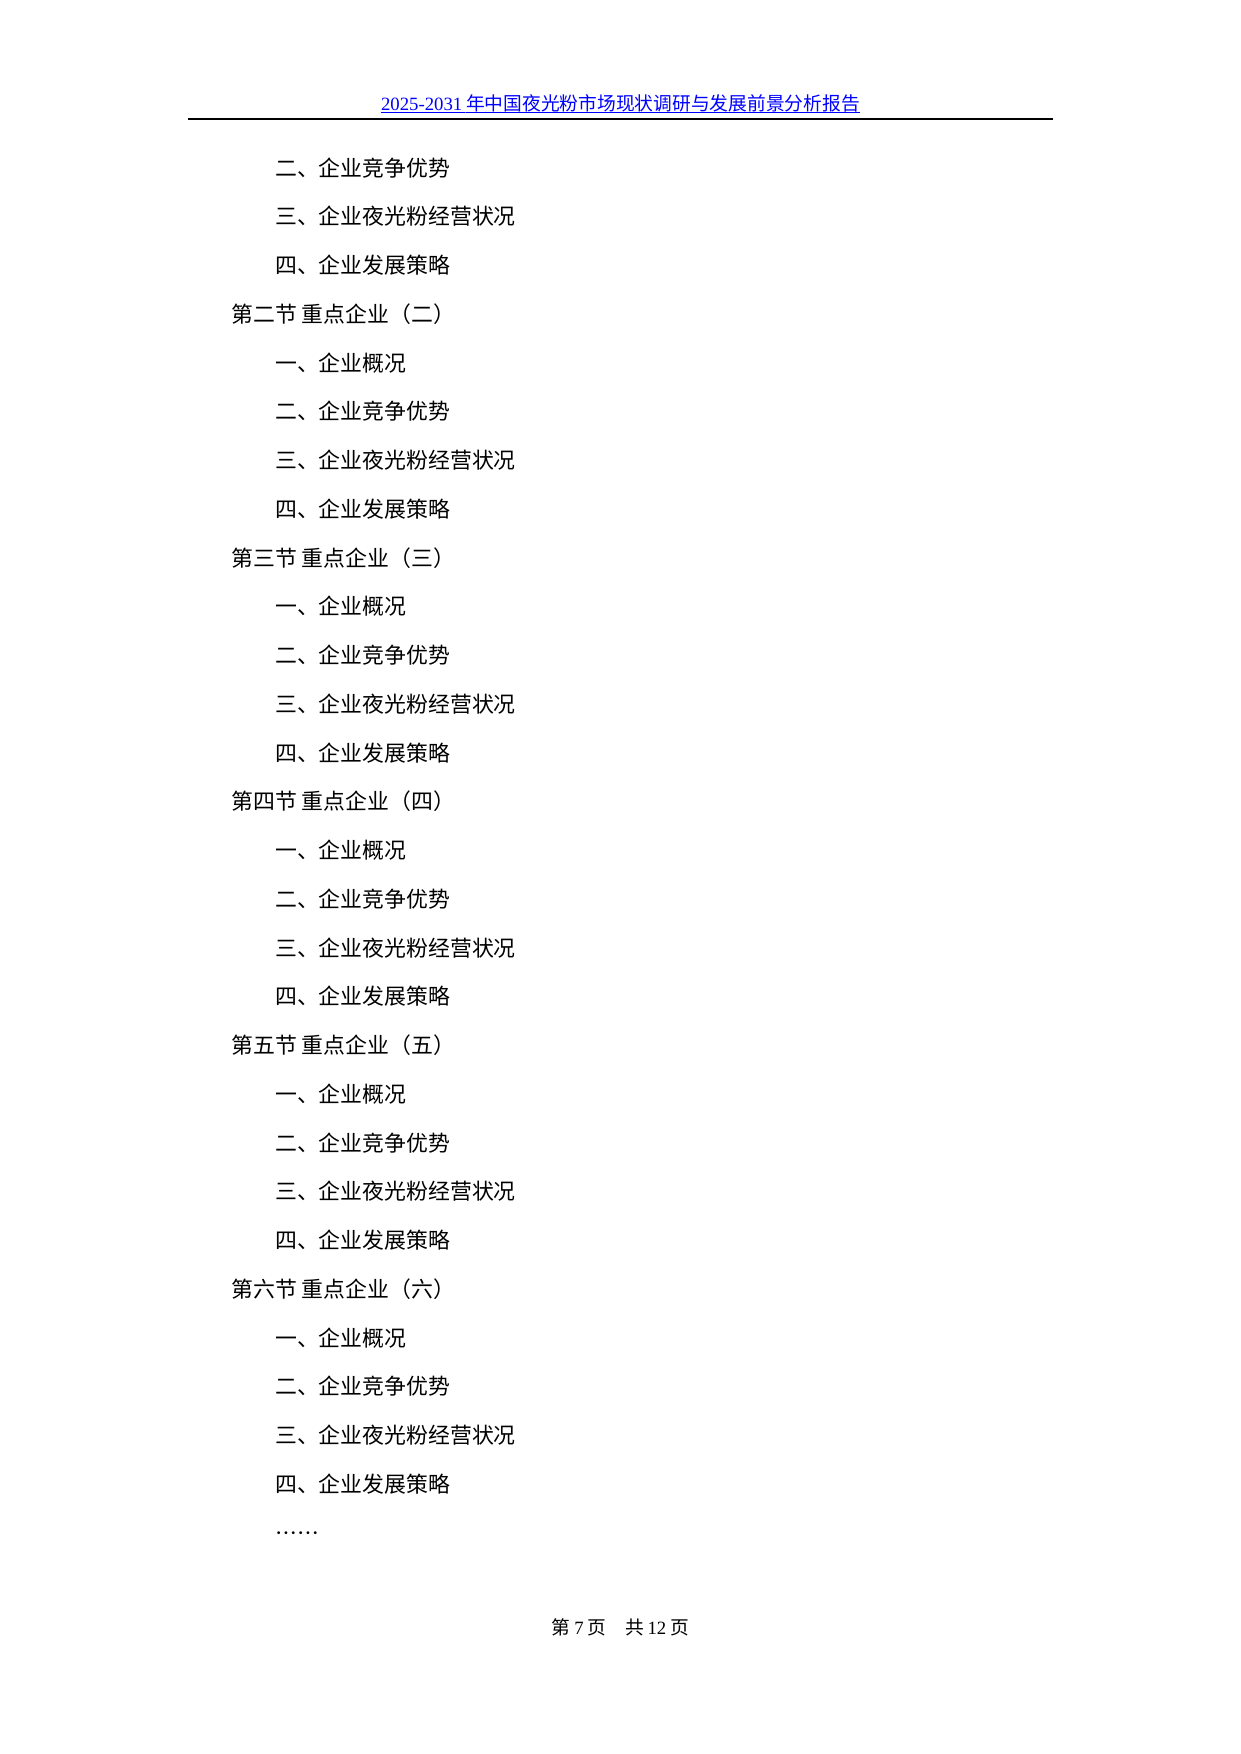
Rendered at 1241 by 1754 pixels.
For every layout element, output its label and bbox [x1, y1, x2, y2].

text [187, 150, 1053, 1548]
